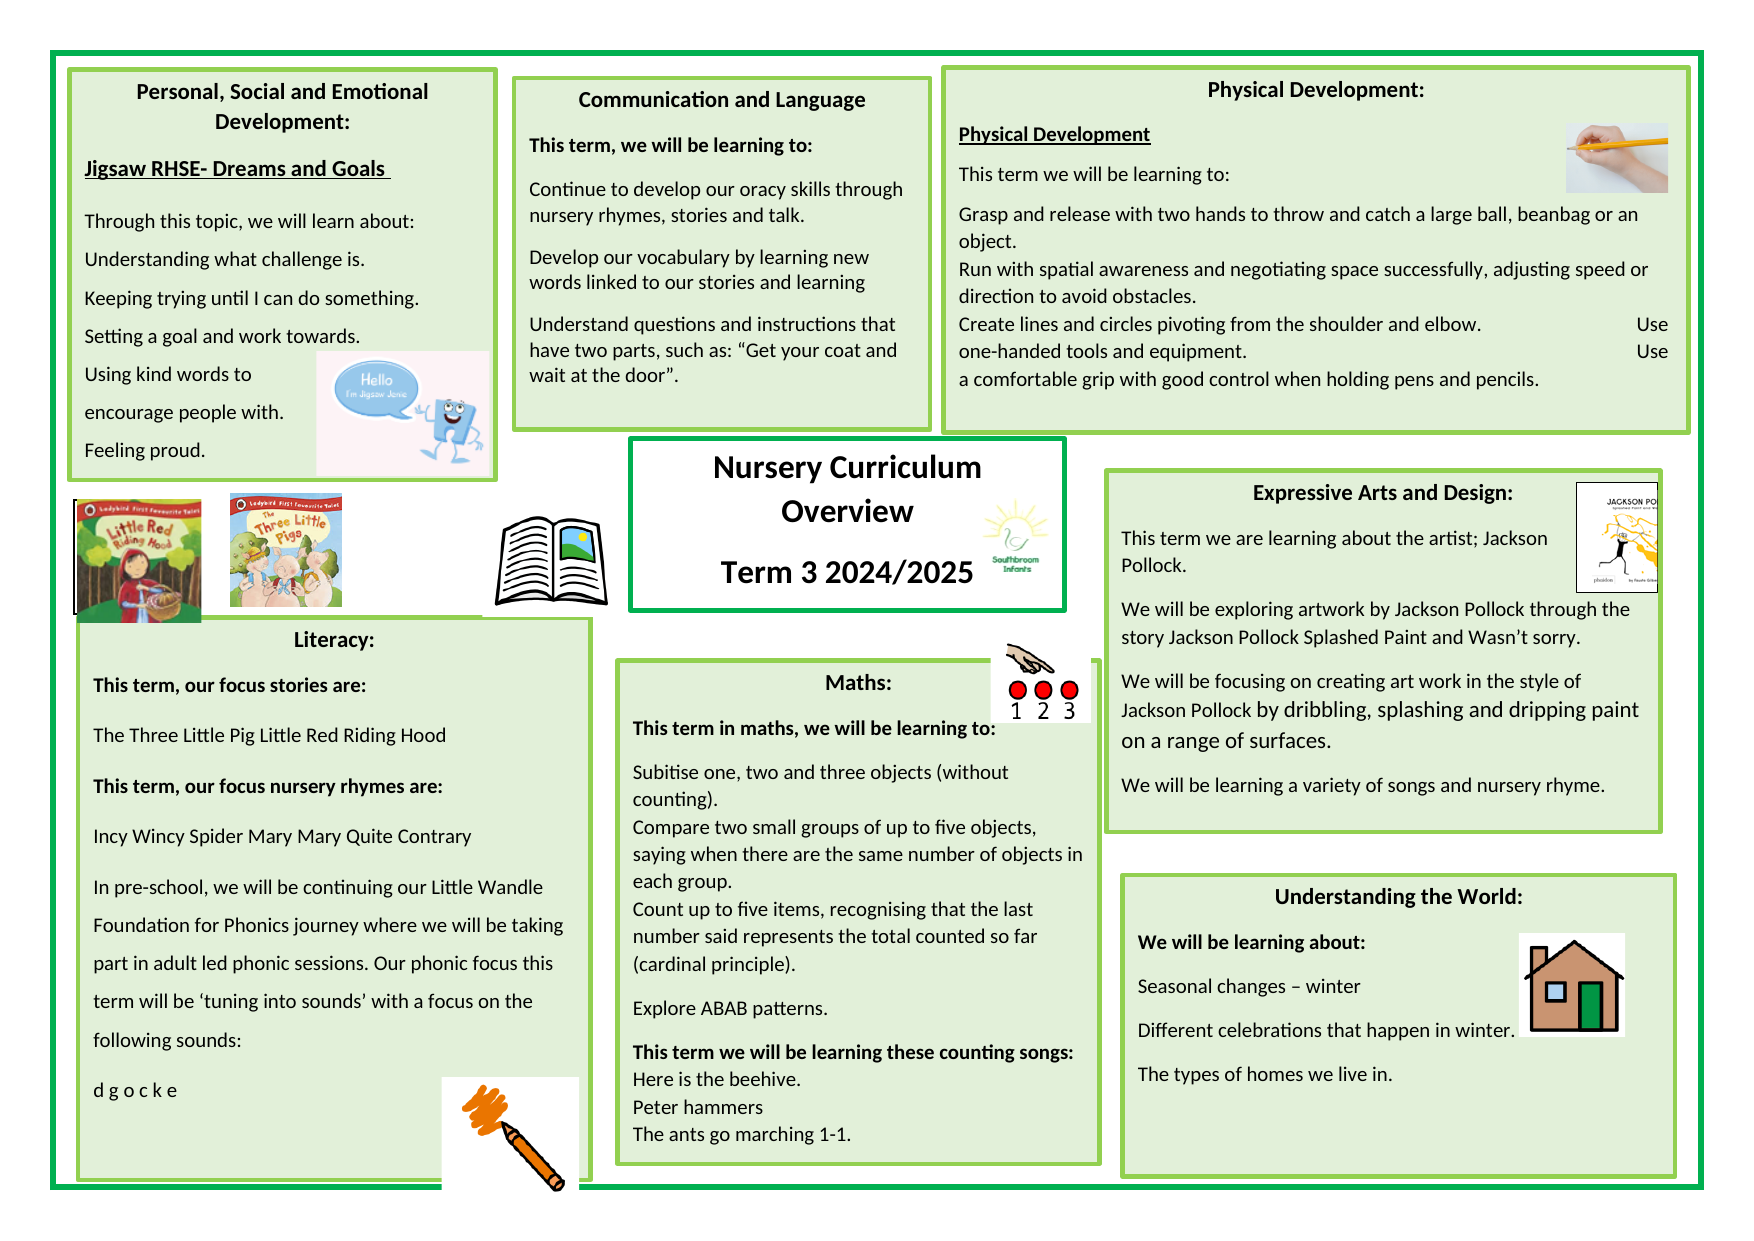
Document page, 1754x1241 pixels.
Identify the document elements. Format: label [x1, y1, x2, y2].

picture [482, 504, 614, 617]
picture [1518, 933, 1626, 1037]
picture [441, 1077, 580, 1197]
picture [982, 498, 1049, 572]
picture [316, 351, 490, 476]
picture [990, 640, 1091, 723]
